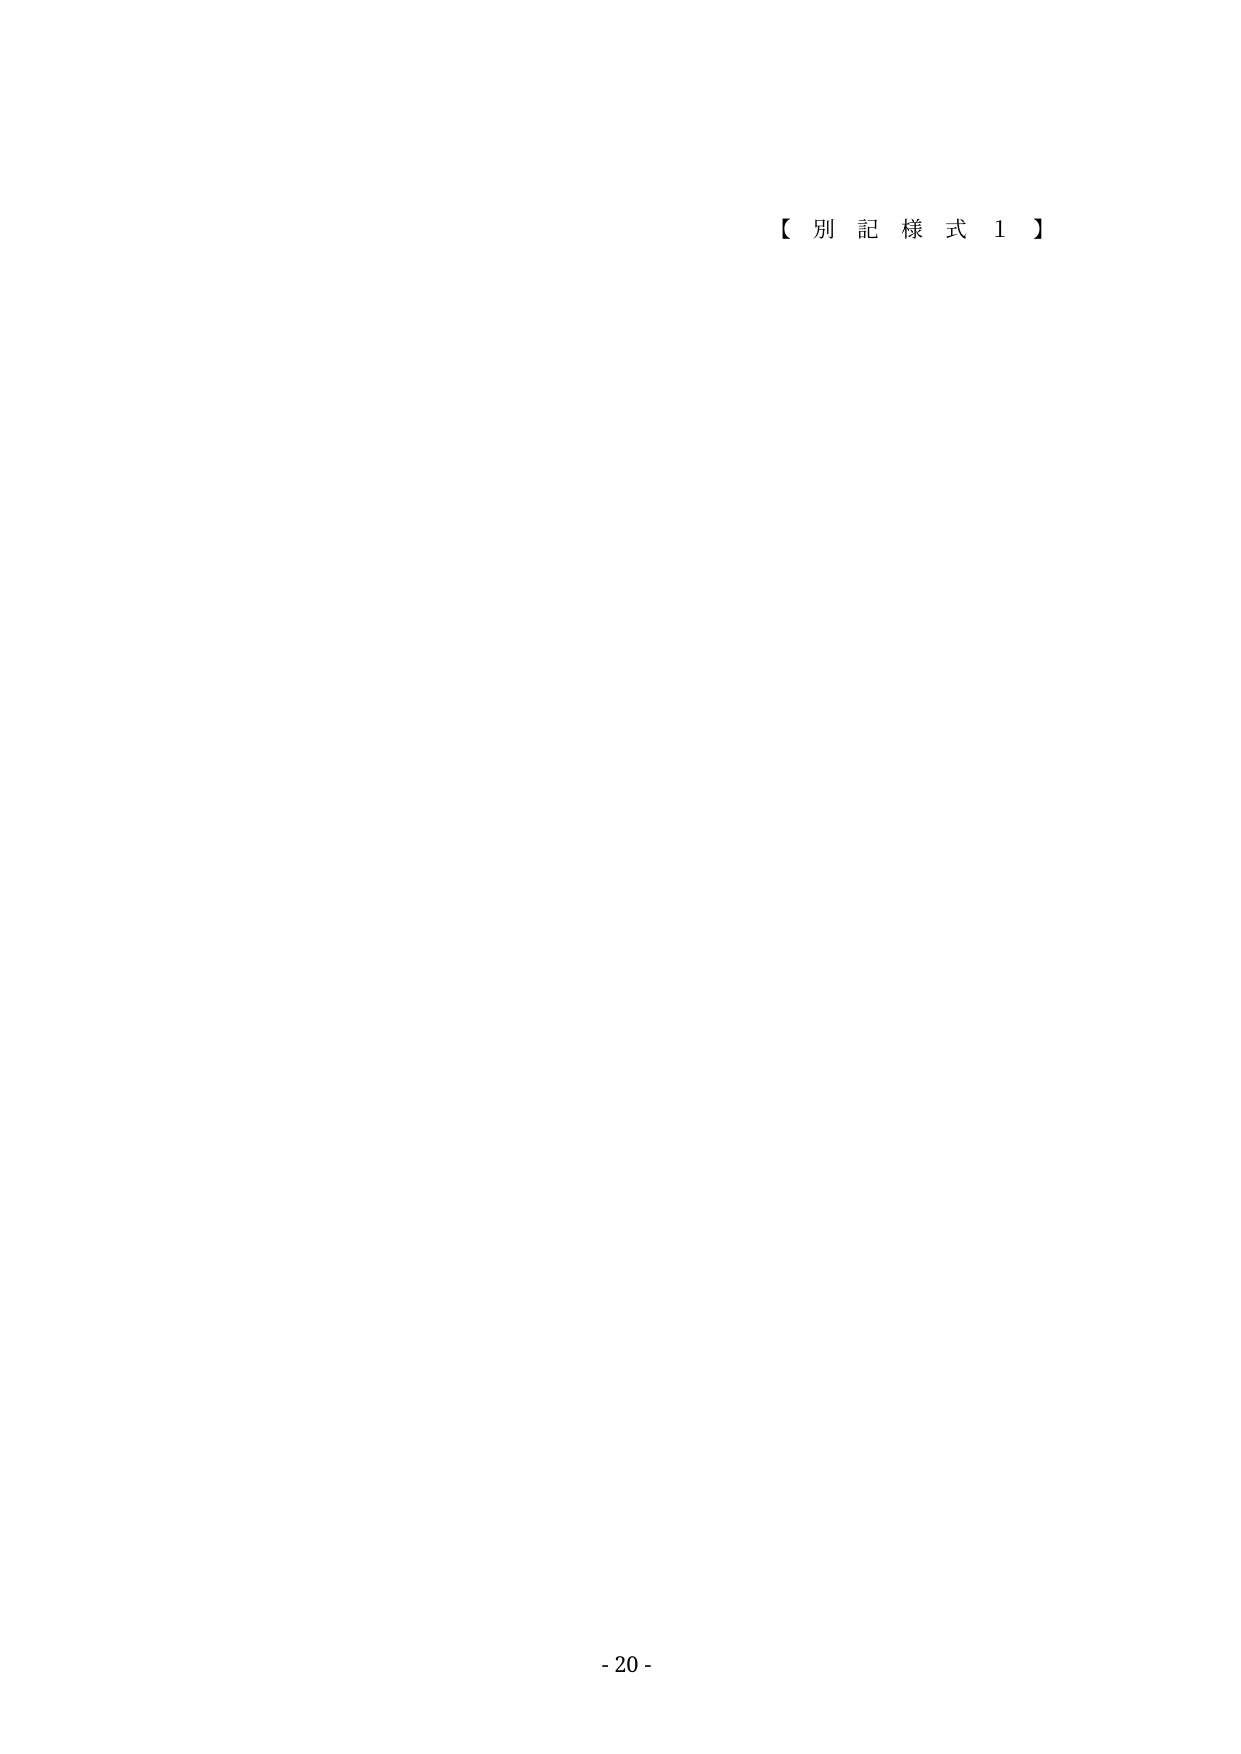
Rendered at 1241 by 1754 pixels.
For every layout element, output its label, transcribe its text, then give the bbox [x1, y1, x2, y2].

text 【別記様式１】 [176, 212, 1077, 244]
